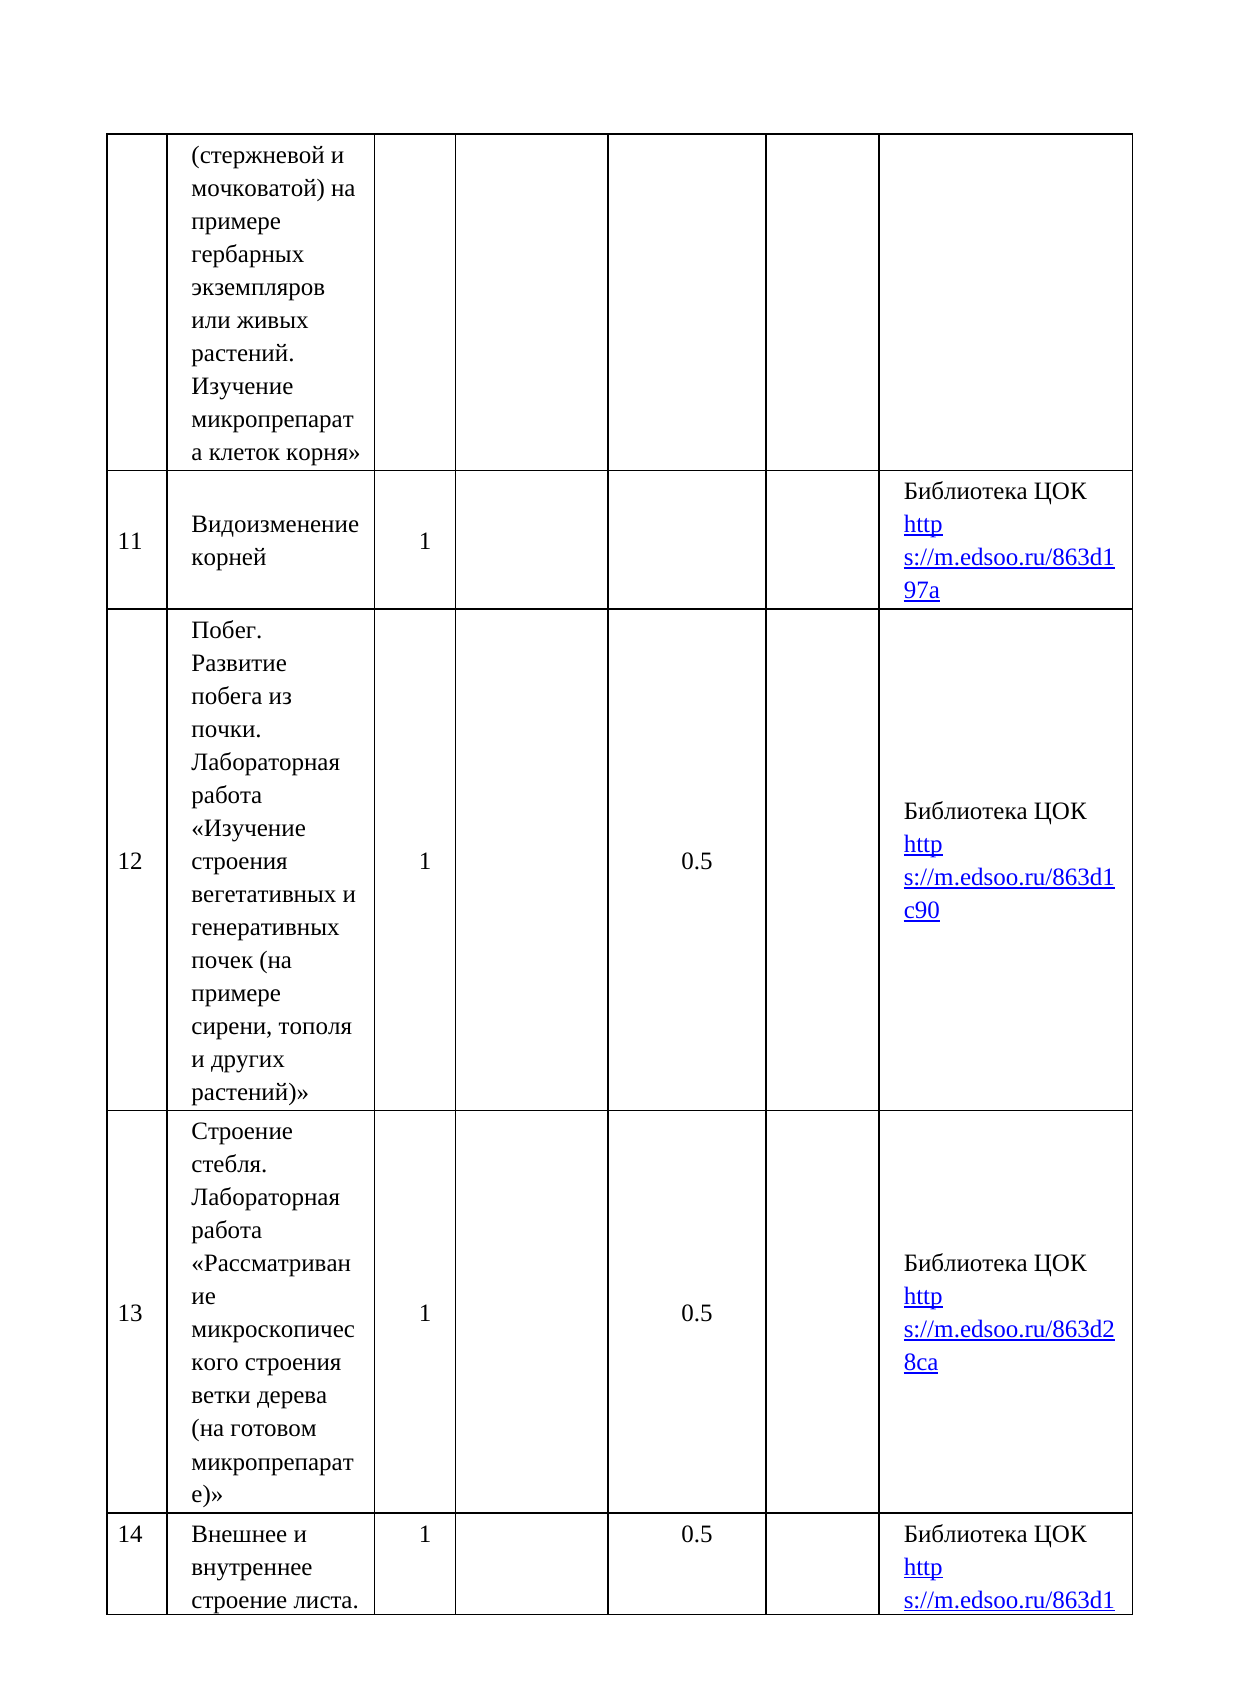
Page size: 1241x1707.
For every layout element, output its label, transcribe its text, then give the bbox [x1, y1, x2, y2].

table_cell [767, 1514, 878, 1614]
table_cell [609, 135, 765, 469]
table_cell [168, 1514, 374, 1614]
table_cell [609, 471, 765, 608]
table_cell [456, 1111, 607, 1512]
table_cell 1 [375, 1514, 455, 1614]
table_cell Видоизменение корней [168, 471, 374, 608]
table_cell 14 [108, 1514, 166, 1614]
table_cell Библиотека ЦОК https://m.edsoo.ru/863d197a [880, 471, 1132, 608]
table_cell Библиотека ЦОК https://m.edsoo.ru/863d28ca [880, 1111, 1132, 1512]
table_cell [767, 471, 878, 608]
table_cell 12 [108, 610, 166, 1109]
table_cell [880, 1514, 1132, 1614]
table_cell Библиотека ЦОК https://m.edsoo.ru/863d1c90 [880, 610, 1132, 1109]
table_cell 10 [108, 135, 166, 469]
table_cell 13 [108, 1111, 166, 1512]
table_cell 0.5 [609, 610, 765, 1109]
table_cell 0.5 [609, 1514, 765, 1614]
table_cell 0.5 [609, 1111, 765, 1512]
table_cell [168, 135, 374, 469]
table_cell 11 [108, 471, 166, 608]
table_cell [767, 610, 878, 1109]
table_cell [767, 1111, 878, 1512]
table_cell 1 [375, 610, 455, 1109]
table_cell [456, 471, 607, 608]
table_cell 1 [375, 135, 455, 469]
table_cell [456, 135, 607, 469]
table_cell [456, 1514, 607, 1614]
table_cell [880, 135, 1132, 469]
table_cell [767, 135, 878, 469]
table_cell Строение стебля. Лабораторная работа «Рассматривание микроскопического строения ветки дерева (на готовом микропрепарате)» [168, 1111, 374, 1512]
table_cell 1 [375, 1111, 455, 1512]
table_cell [456, 610, 607, 1109]
table_cell Побег. Развитие побега из почки. Лабораторная работа «Изучение строения вегетативных и генеративных почек (на примере сирени, тополя и других растений)» [168, 610, 374, 1109]
table_cell 1 [375, 471, 455, 608]
